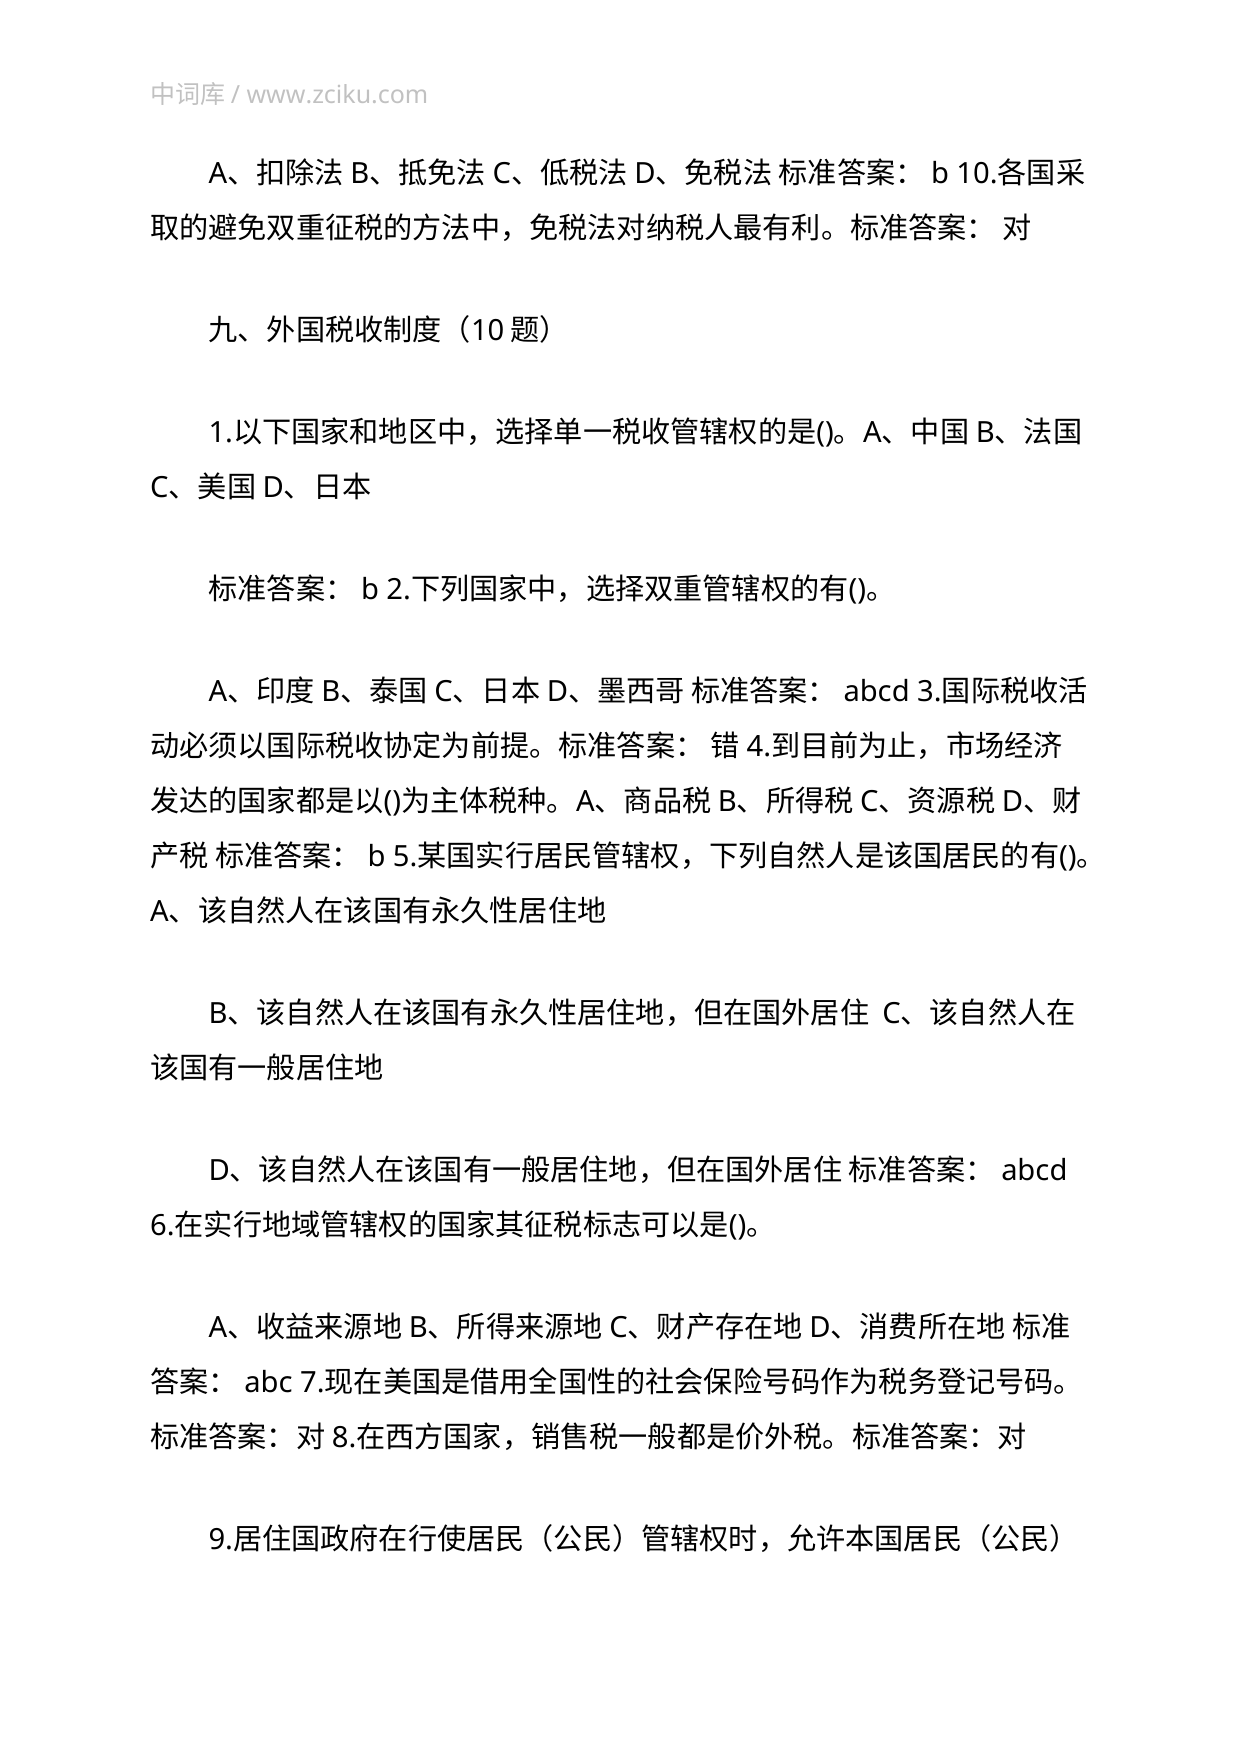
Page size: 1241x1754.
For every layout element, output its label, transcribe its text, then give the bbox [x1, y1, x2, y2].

text 标准答案： b 2.下列国家中，选择双重管辖权的有()。 [150, 566, 1090, 608]
text A、印度 B、泰国 C、日本 D、墨西哥 标准答案： abcd 3.国际税收活动必须以国际税收协定为前提。标准答案： 错 4.到目前为止，市场经济发达的国家都是以()为主体税种。A、商品税 B、所得税 C、资源税 D、财产税 标准答案： b 5.某国实行居民管辖权，下列自然人是该国居民的有()。A、该自然人在该国有永久性居住地 [150, 668, 1090, 930]
text A、收益来源地 B、所得来源地 C、财产存在地 D、消费所在地 标准答案： abc 7.现在美国是借用全国性的社会保险号码作为税务登记号码。标准答案：对 8.在西方国家，销售税一般都是价外税。标准答案：对 [150, 1303, 1090, 1456]
text 九、外国税收制度（10题） [150, 307, 1090, 349]
text D、该自然人在该国有一般居住地，但在国外居住 标准答案： abcd 6.在实行地域管辖权的国家其征税标志可以是()。 [150, 1146, 1090, 1244]
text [150, 1515, 1090, 1558]
text A、扣除法 B、抵免法 C、低税法 D、免税法 标准答案： b 10.各国采取的避免双重征税的方法中，免税法对纳税人最有利。标准答案： 对 [150, 150, 1090, 247]
text 1.以下国家和地区中，选择单一税收管辖权的是()。A、中国 B、法国 C、美国 D、日本 [150, 409, 1090, 506]
text B、该自然人在该国有永久性居住地，但在国外居住 C、该自然人在该国有一般居住地 [150, 990, 1090, 1087]
